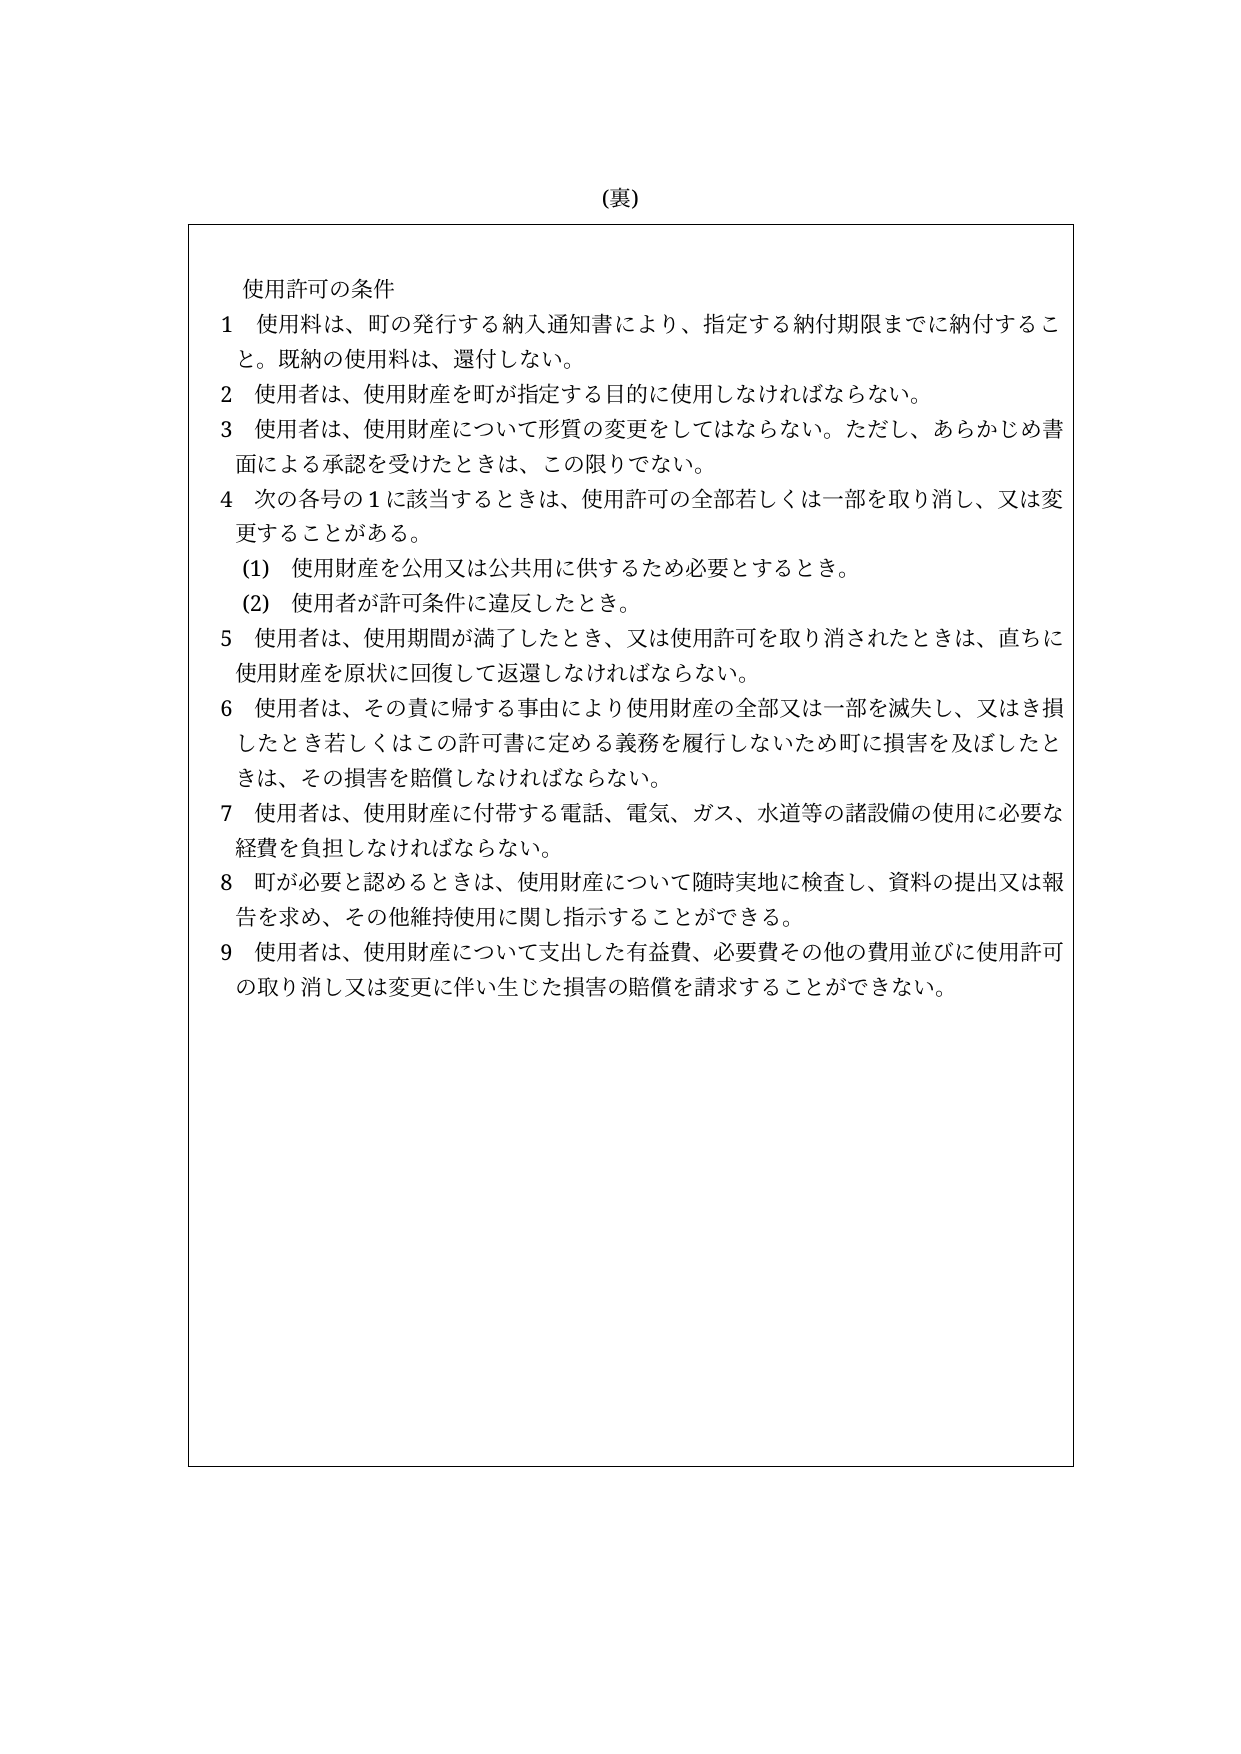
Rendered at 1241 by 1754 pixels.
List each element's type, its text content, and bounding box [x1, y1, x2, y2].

text (裏) [177, 179, 1063, 214]
table_header 使用許可の条件 1 使用料は、町の発行する納入通知書により、指定する納付期限までに納付すること。既納の使用料は、還付しない。 2 使用者は、使用財産を町が指定する目的に使用しなければならない。 3 使用者は、使用財産について形質の変更をしてはならない。ただし、あらかじめ書面による承認を受けたときは、この限りでない。 4 次の各号の1に該当するときは、使用許可の全部若しくは一部を取り消し、又は変更することがある。 (1) 使用財産を公用又は公共用に供するため必要とするとき。 (2) 使用者が許可条件に違反したとき。 5 使用者は、使用期間が満了したとき、又は使用許可を取り消されたときは、直ちに使用財産を原状に回復して返還しなければならない。 6 使用者は、その責に帰する事由により使用財産の全部又は一部を滅失し、又はき損したとき若しくはこの許可書に定める義務を履行しないため町に損害を及ぼしたときは、その損害を賠償しなければならない。 7 使用者は、使用財産に付帯する電話、電気、ガス、水道等の諸設備の使用に必要な経費を負担しなければならない。 8 町が必要と認めるときは、使用財産について随時実地に検査し、資料の提出又は報告を求め、その他維持使用に関し指示することができる。 9 使用者は、使用財産について支出した有益費、必要費その他の費用並びに使用許可の取り消し又は変更に伴い生じた損害の賠償を請求することができない。 [189, 225, 1073, 1466]
